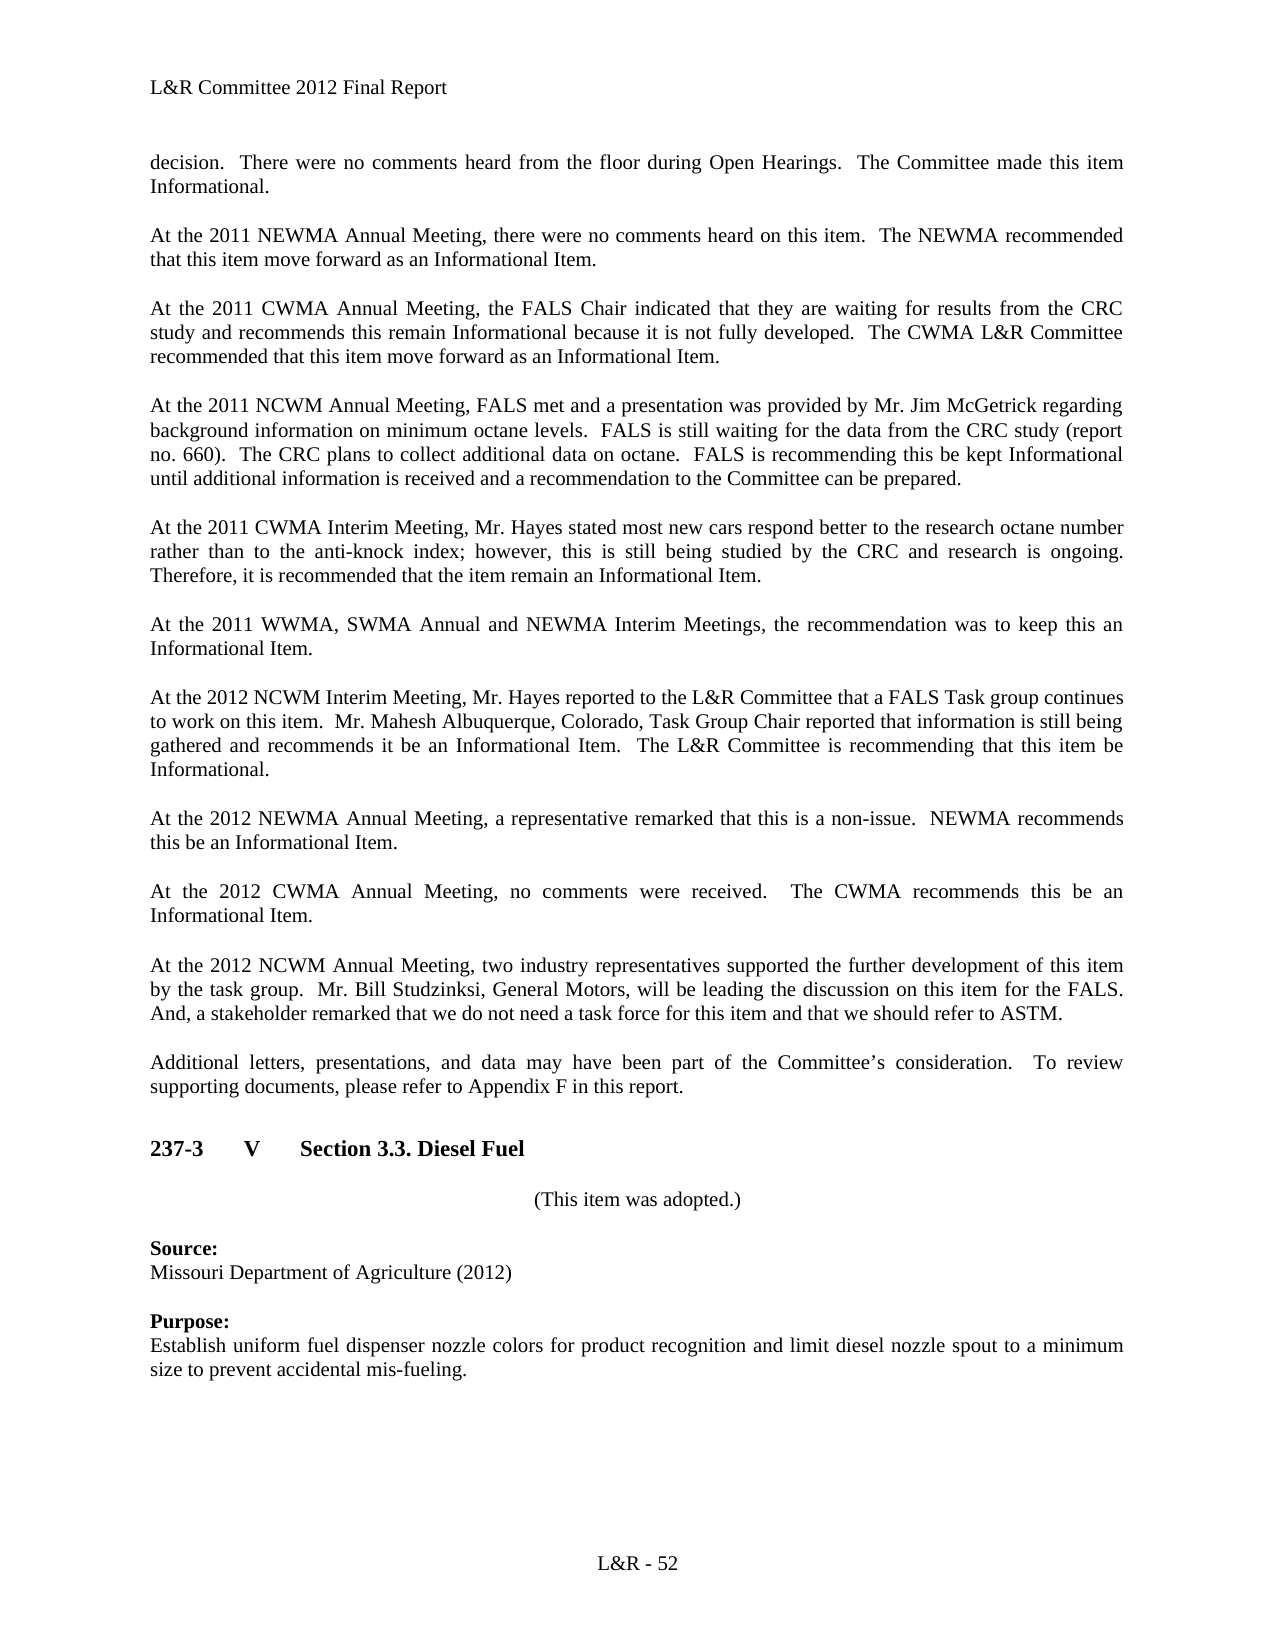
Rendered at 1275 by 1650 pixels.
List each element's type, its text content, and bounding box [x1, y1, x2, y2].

text At the 2011 CWMA Annual Meeting, the FALS Chair indicated that they are waiting for results from the CRC study and recommends this remain Informational because it is not fully developed. The CWMA L&R Committee recommended that this item move forward as an Informational Item. [150, 296, 1125, 368]
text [150, 150, 1125, 198]
text At the 2012 NCWM Interim Meeting, Mr. Hayes reported to the L&R Committee that a FALS Task group continues to work on this item. Mr. Mahesh Albuquerque, Colorado, Task Group Chair reported that information is still being gathered and recommends it be an Informational Item. The L&R Committee is recommending that this item be Informational. [150, 685, 1125, 781]
text At the 2011 CWMA Interim Meeting, Mr. Hayes stated most new cars respond better to the research octane number rather than to the anti-knock index; however, this is still being studied by the CRC and research is ongoing. Therefore, it is recommended that the item remain an Informational Item. [150, 515, 1125, 587]
text At the 2012 CWMA Annual Meeting, no comments were received. The CWMA recommends this be an Informational Item. [150, 879, 1125, 927]
text Establish uniform fuel dispenser nozzle colors for product recognition and limit diesel nozzle spout to a minimum size to prevent accidental mis-fueling. [150, 1333, 1125, 1381]
text (This item was adopted.) [150, 1187, 1125, 1211]
subtitle 237-3 V Section 3.3. Diesel Fuel [150, 1135, 1125, 1162]
text Purpose: [150, 1309, 1125, 1333]
text At the 2012 NCWM Annual Meeting, two industry representatives supported the further development of this item by the task group. Mr. Bill Studzinksi, General Motors, will be leading the discussion on this item for the FALS. And, a stakeholder remarked that we do not need a task force for this item and that we should refer to ASTM. [150, 952, 1125, 1025]
text At the 2011 NCWM Annual Meeting, FALS met and a presentation was provided by Mr. Jim McGetrick regarding background information on minimum octane levels. FALS is still waiting for the data from the CRC study (report no. 660). The CRC plans to collect additional data on octane. FALS is recommending this be kept Informational until additional information is received and a recommendation to the Committee can be prepared. [150, 393, 1125, 490]
text At the 2012 NEWMA Annual Meeting, a representative remarked that this is a non-issue. NEWMA recommends this be an Informational Item. [150, 806, 1125, 854]
text At the 2011 NEWMA Annual Meeting, there were no comments heard on this item. The NEWMA recommended that this item move forward as an Informational Item. [150, 223, 1125, 271]
text At the 2011 WWMA, SWMA Annual and NEWMA Interim Meetings, the recommendation was to keep this an Informational Item. [150, 612, 1125, 660]
text Missouri Department of Agriculture (2012) [150, 1260, 1125, 1284]
text Additional letters, presentations, and data may have been part of the Committee’s consideration. To review supporting documents, please refer to Appendix F in this report. [150, 1050, 1125, 1098]
text Source: [150, 1236, 1125, 1260]
